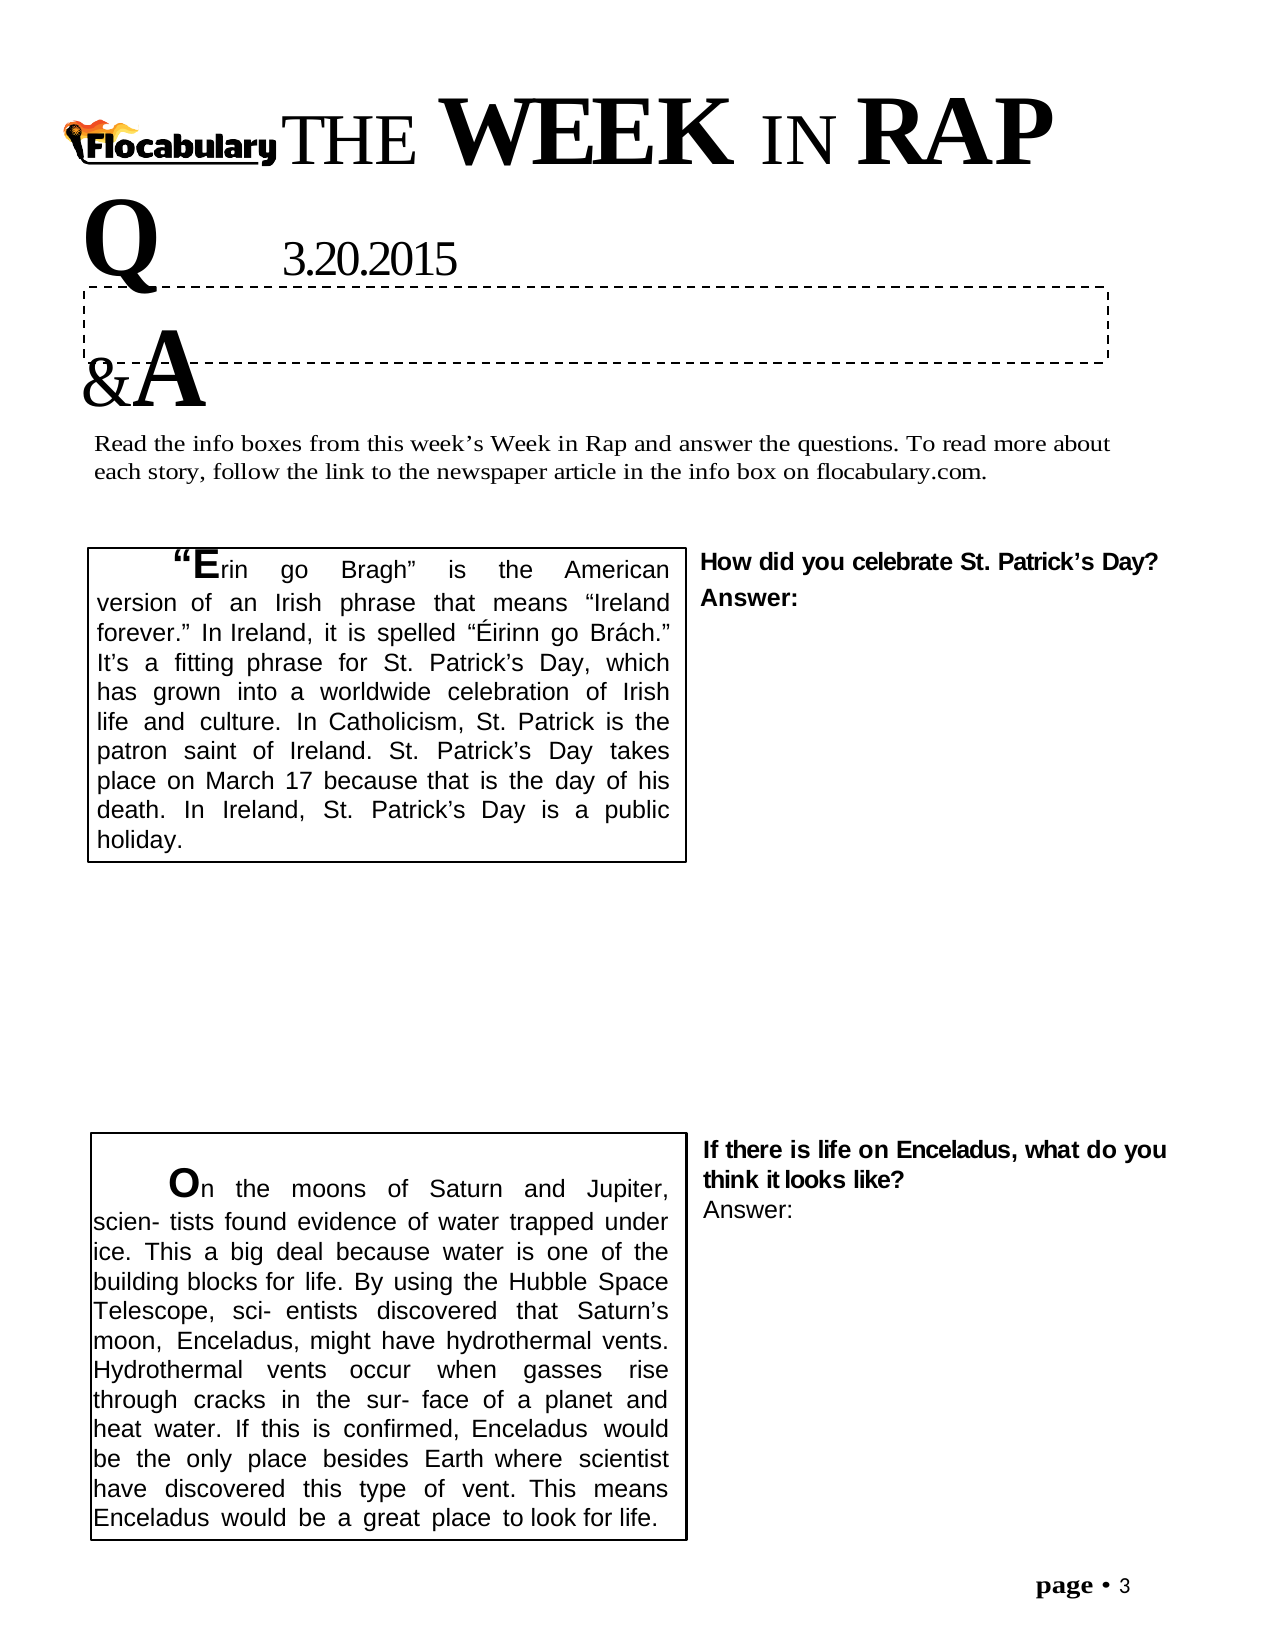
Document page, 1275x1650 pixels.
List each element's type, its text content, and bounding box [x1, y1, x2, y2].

subtitle Answer: [700, 583, 1223, 612]
text If there is life on Enceladus, what do you think it looks like? [703, 1135, 1212, 1194]
text Read the info boxes from this week’s Week in Rap and answer the questions. To read more about [94, 431, 1223, 457]
text Answer: [703, 1195, 1212, 1224]
text THE WEEK IN RAP 3.20.2015 [282, 75, 1223, 298]
text each story, follow the link to the newspaper article in the info box on flocabulary.com. [94, 458, 1223, 484]
picture [62, 118, 277, 167]
text Q&A [81, 168, 279, 431]
subtitle How did you celebrate St. Patrick’s Day? [700, 547, 1223, 576]
text On the moons of Saturn and Jupiter, scien- tists found evidence of water trapped under ice. This a big deal because water is one of the building blocks for life. By using the Hubble Space Telescope, sci- entists discovered that Saturn’s moon, Enceladus, might have hydrothermal vents. Hydrothermal vents occur when gasses rise through cracks in the sur- face of a planet and heat water. If this is confirmed, Enceladus would be the only place besides Earth where scientist have discovered this type of vent. This means Enceladus would be a great place to look for life. [93, 1158, 669, 1532]
text “Erin go Bragh” is the American version of an Irish phrase that means “Ireland forever.” In Ireland, it is spelled “Éirinn go Brách.” It’s a fitting phrase for St. Patrick’s Day, which has grown into a worldwide celebration of Irish life and culture. In Catholicism, St. Patrick is the patron saint of Ireland. St. Patrick’s Day takes place on March 17 because that is the day of his death. In Ireland, St. Patrick’s Day is a public holiday. [97, 540, 670, 854]
